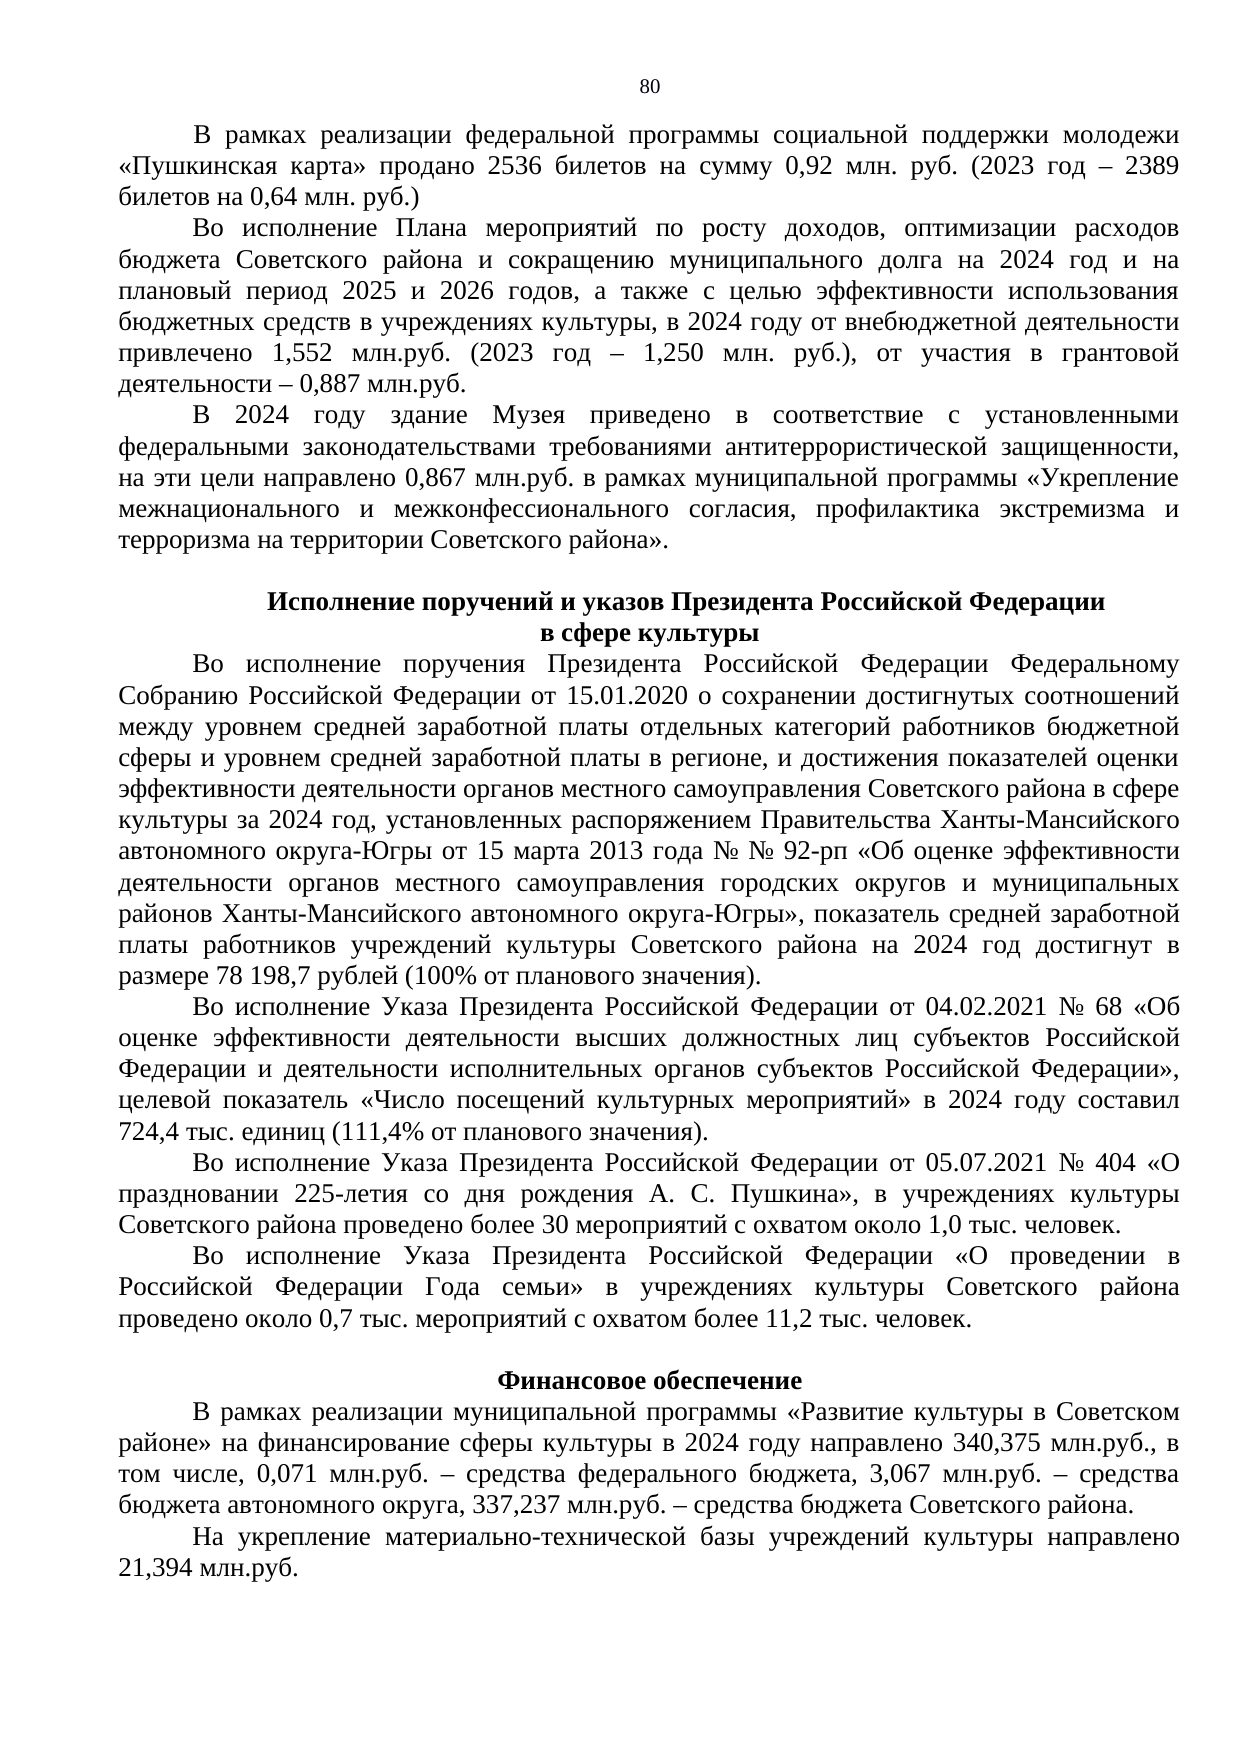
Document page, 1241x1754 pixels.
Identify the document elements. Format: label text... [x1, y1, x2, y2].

text Во исполнение Плана мероприятий по росту доходов, оптимизации расходов бюджета Советского района и сокращению муниципального долга на 2024 год и на плановый период 2025 и 2026 годов, а также с целью эффективности использования бюджетных средств в учреждениях культуры, в 2024 году от внебюджетной деятельности привлечено 1,552 млн.руб. (2023 год – 1,250 млн. руб.), от участия в грантовой деятельности – 0,887 млн.руб. [118, 212, 1181, 398]
text Во исполнение Указа Президента Российской Федерации «О проведении в Российской Федерации Года семьи» в учреждениях культуры Советского района проведено около 0,7 тыс. мероприятий с охватом более 11,2 тыс. человек. [118, 1239, 1181, 1333]
text Во исполнение Указа Президента Российской Федерации от 05.07.2021 № 404 «О праздновании 225-летия со дня рождения А. С. Пушкина», в учреждениях культуры Советского района проведено более 30 мероприятий с охватом около 1,0 тыс. человек. [118, 1146, 1181, 1239]
text Исполнение поручений и указов Президента Российской Федерации в сфере культуры [118, 585, 1181, 648]
text В рамках реализации федеральной программы социальной поддержки молодежи «Пушкинская карта» продано 2536 билетов на сумму 0,92 млн. руб. (2023 год – 2389 билетов на 0,64 млн. руб.) [118, 118, 1181, 212]
text В рамках реализации муниципальной программы «Развитие культуры в Советском районе» на финансирование сферы культуры в 2024 году направлено 340,375 млн.руб., в том числе, 0,071 млн.руб. – средства федерального бюджета, 3,067 млн.руб. – средства бюджета автономного округа, 337,237 млн.руб. – средства бюджета Советского района. [118, 1395, 1181, 1520]
text Во исполнение поручения Президента Российской Федерации Федеральному Собранию Российской Федерации от 15.01.2020 о сохранении достигнутых соотношений между уровнем средней заработной платы отдельных категорий работников бюджетной сферы и уровнем средней заработной платы в регионе, и достижения показателей оценки эффективности деятельности органов местного самоуправления Советского района в сфере культуры за 2024 год, установленных распоряжением Правительства Ханты-Мансийского автономного округа-Югры от 15 марта 2013 года № № 92-рп «Об оценке эффективности деятельности органов местного самоуправления городских округов и муниципальных районов Ханты-Мансийского автономного округа-Югры», показатель средней заработной платы работников учреждений культуры Советского района на 2024 год достигнут в размере 78 198,7 рублей (100% от планового значения). [118, 648, 1181, 990]
text В 2024 году здание Музея приведено в соответствие с установленными федеральными законодательствами требованиями антитеррористической защищенности, на эти цели направлено 0,867 млн.руб. в рамках муниципальной программы «Укрепление межнационального и межконфессионального согласия, профилактика экстремизма и терроризма на территории Советского района». [118, 398, 1181, 554]
text На укрепление материально-технической базы учреждений культуры направлено 21,394 млн.руб. [118, 1520, 1181, 1582]
text Финансовое обеспечение [118, 1364, 1181, 1395]
text Во исполнение Указа Президента Российской Федерации от 04.02.2021 № 68 «Об оценке эффективности деятельности высших должностных лиц субъектов Российской Федерации и деятельности исполнительных органов субъектов Российской Федерации», целевой показатель «Число посещений культурных мероприятий» в 2024 году составил 724,4 тыс. единиц (111,4% от планового значения). [118, 990, 1181, 1146]
